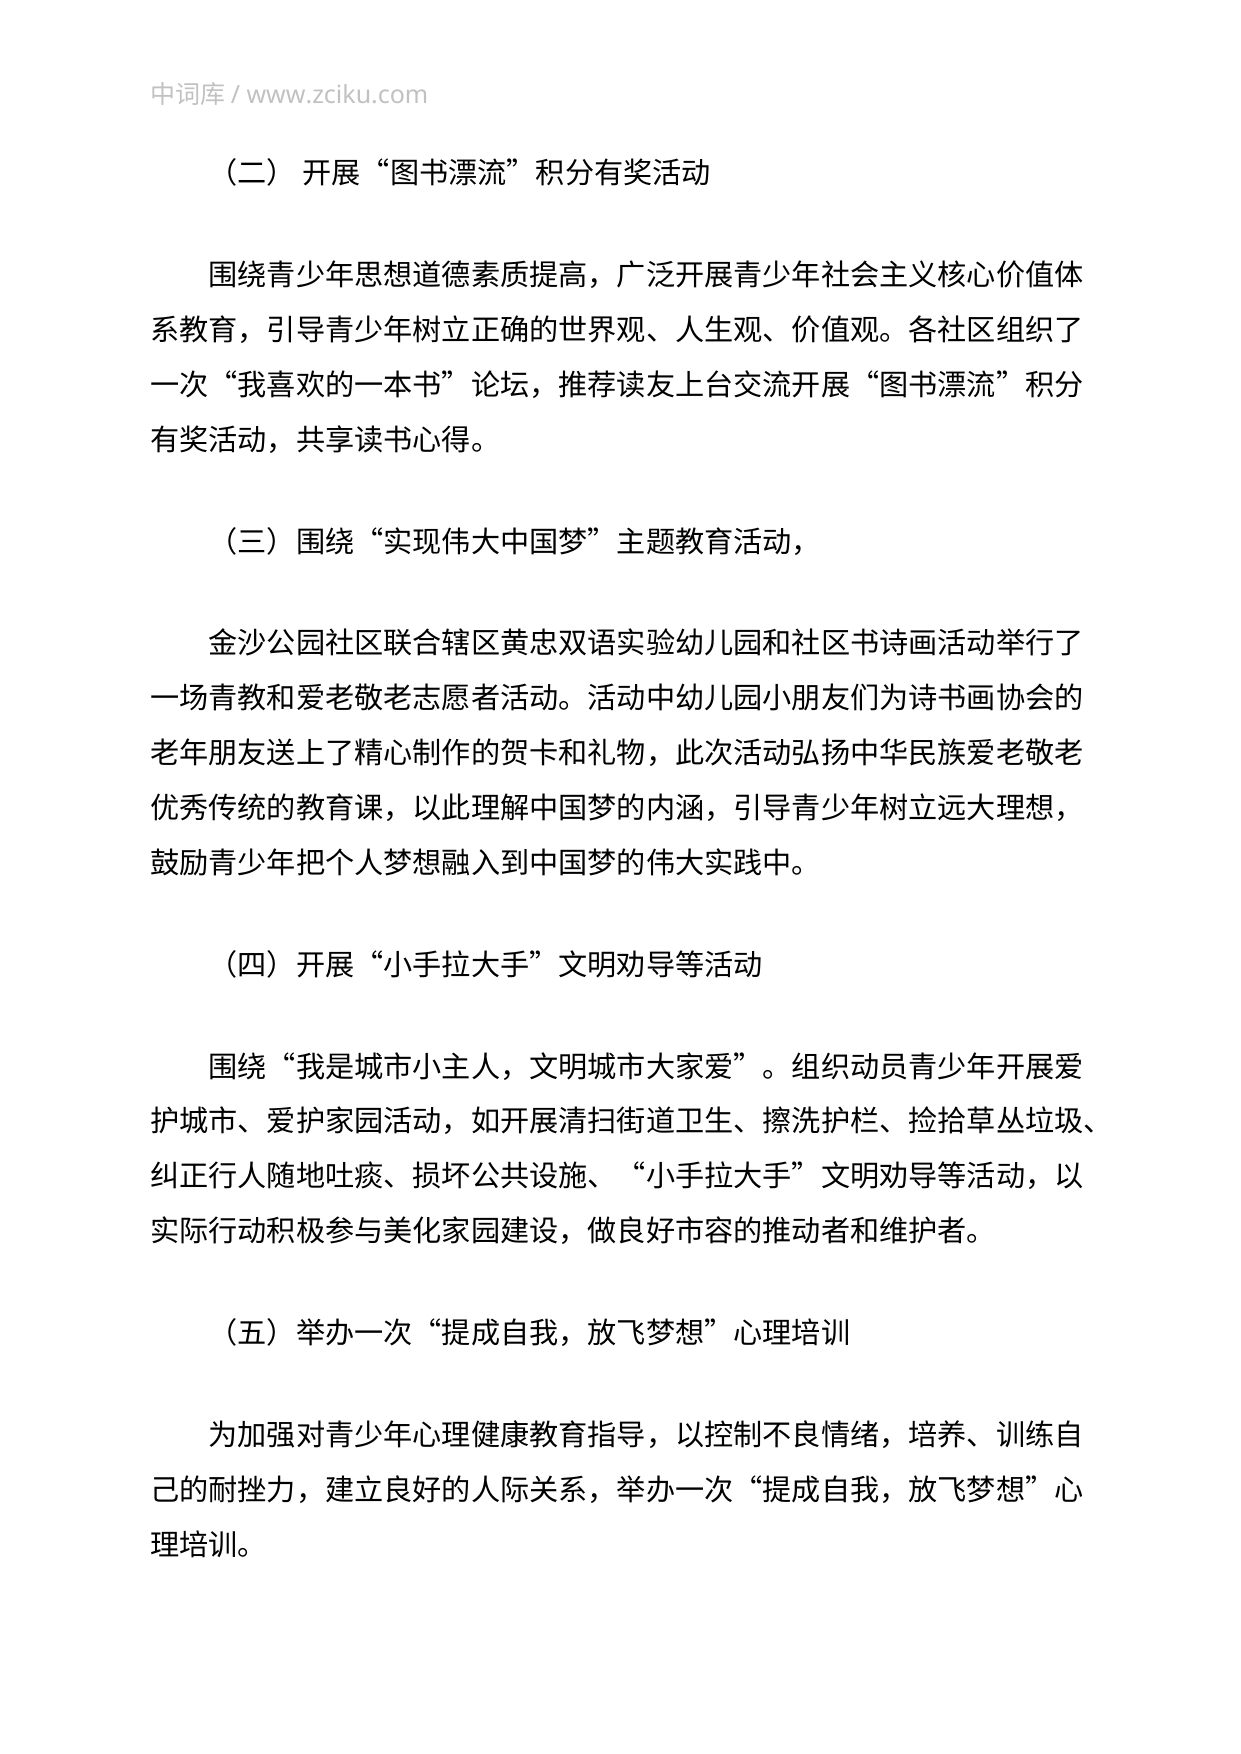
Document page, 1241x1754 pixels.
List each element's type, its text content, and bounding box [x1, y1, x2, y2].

text 为加强对青少年心理健康教育指导，以控制不良情绪，培养、训练自己的耐挫力，建立良好的人际关系，举办一次“提成自我，放飞梦想”心理培训。 [150, 1411, 1090, 1563]
text 围绕“我是城市小主人，文明城市大家爱”。组织动员青少年开展爱护城市、爱护家园活动，如开展清扫街道卫生、擦洗护栏、捡拾草丛垃圾、纠正行人随地吐痰、损坏公共设施、“小手拉大手”文明劝导等活动，以实际行动积极参与美化家园建设，做良好市容的推动者和维护者。 [150, 1043, 1090, 1250]
text 金沙公园社区联合辖区黄忠双语实验幼儿园和社区书诗画活动举行了一场青教和爱老敬老志愿者活动。活动中幼儿园小朋友们为诗书画协会的老年朋友送上了精心制作的贺卡和礼物，此次活动弘扬中华民族爱老敬老优秀传统的教育课，以此理解中国梦的内涵，引导青少年树立远大理想，鼓励青少年把个人梦想融入到中国梦的伟大实践中。 [150, 620, 1090, 882]
text （二） 开展“图书漂流”积分有奖活动 [150, 150, 1090, 192]
text （四）开展“小手拉大手”文明劝导等活动 [150, 941, 1090, 984]
text （五）举办一次“提成自我，放飞梦想”心理培训 [150, 1309, 1090, 1352]
text 围绕青少年思想道德素质提高，广泛开展青少年社会主义核心价值体系教育，引导青少年树立正确的世界观、人生观、价值观。各社区组织了一次“我喜欢的一本书”论坛，推荐读友上台交流开展“图书漂流”积分有奖活动，共享读书心得。 [150, 252, 1090, 459]
text （三）围绕“实现伟大中国梦”主题教育活动， [150, 518, 1090, 561]
